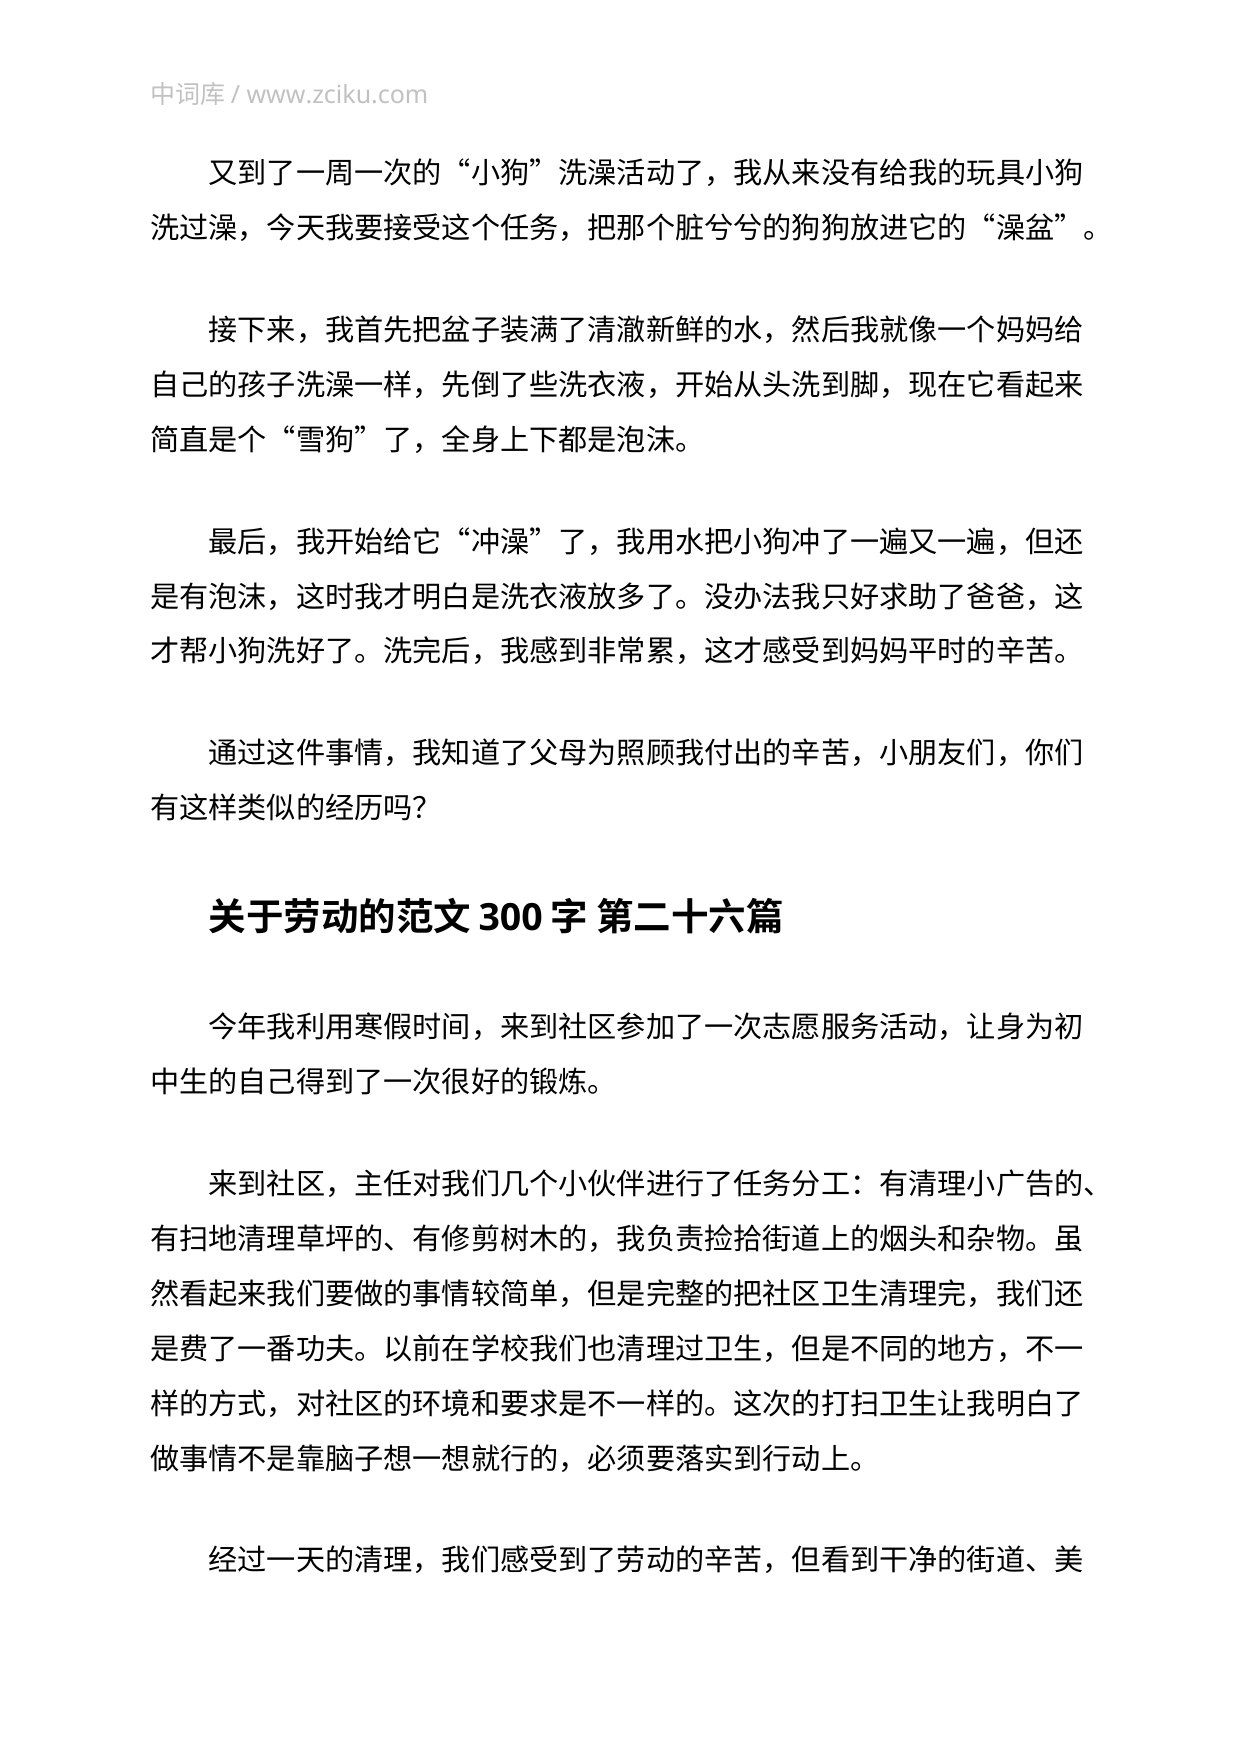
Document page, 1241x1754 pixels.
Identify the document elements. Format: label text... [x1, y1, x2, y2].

text 最后，我开始给它“冲澡”了，我用水把小狗冲了一遍又一遍，但还是有泡沫，这时我才明白是洗衣液放多了。没办法我只好求助了爸爸，这才帮小狗洗好了。洗完后，我感到非常累，这才感受到妈妈平时的辛苦。 [150, 518, 1090, 670]
text 关于劳动的范文300字 第二十六篇 [150, 886, 1090, 941]
text 接下来，我首先把盆子装满了清澈新鲜的水，然后我就像一个妈妈给自己的孩子洗澡一样，先倒了些洗衣液，开始从头洗到脚，现在它看起来简直是个“雪狗”了，全身上下都是泡沫。 [150, 307, 1090, 459]
text 通过这件事情，我知道了父母为照顾我付出的辛苦，小朋友们，你们有这样类似的经历吗？ [150, 730, 1090, 827]
text 又到了一周一次的“小狗”洗澡活动了，我从来没有给我的玩具小狗洗过澡，今天我要接受这个任务，把那个脏兮兮的狗狗放进它的“澡盆”。 [150, 150, 1090, 247]
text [150, 1537, 1090, 1579]
text 来到社区，主任对我们几个小伙伴进行了任务分工：有清理小广告的、有扫地清理草坪的、有修剪树木的，我负责捡拾街道上的烟头和杂物。虽然看起来我们要做的事情较简单，但是完整的把社区卫生清理完，我们还是费了一番功夫。以前在学校我们也清理过卫生，但是不同的地方，不一样的方式，对社区的环境和要求是不一样的。这次的打扫卫生让我明白了做事情不是靠脑子想一想就行的，必须要落实到行动上。 [150, 1161, 1090, 1477]
text 今年我利用寒假时间，来到社区参加了一次志愿服务活动，让身为初中生的自己得到了一次很好的锻炼。 [150, 1004, 1090, 1101]
